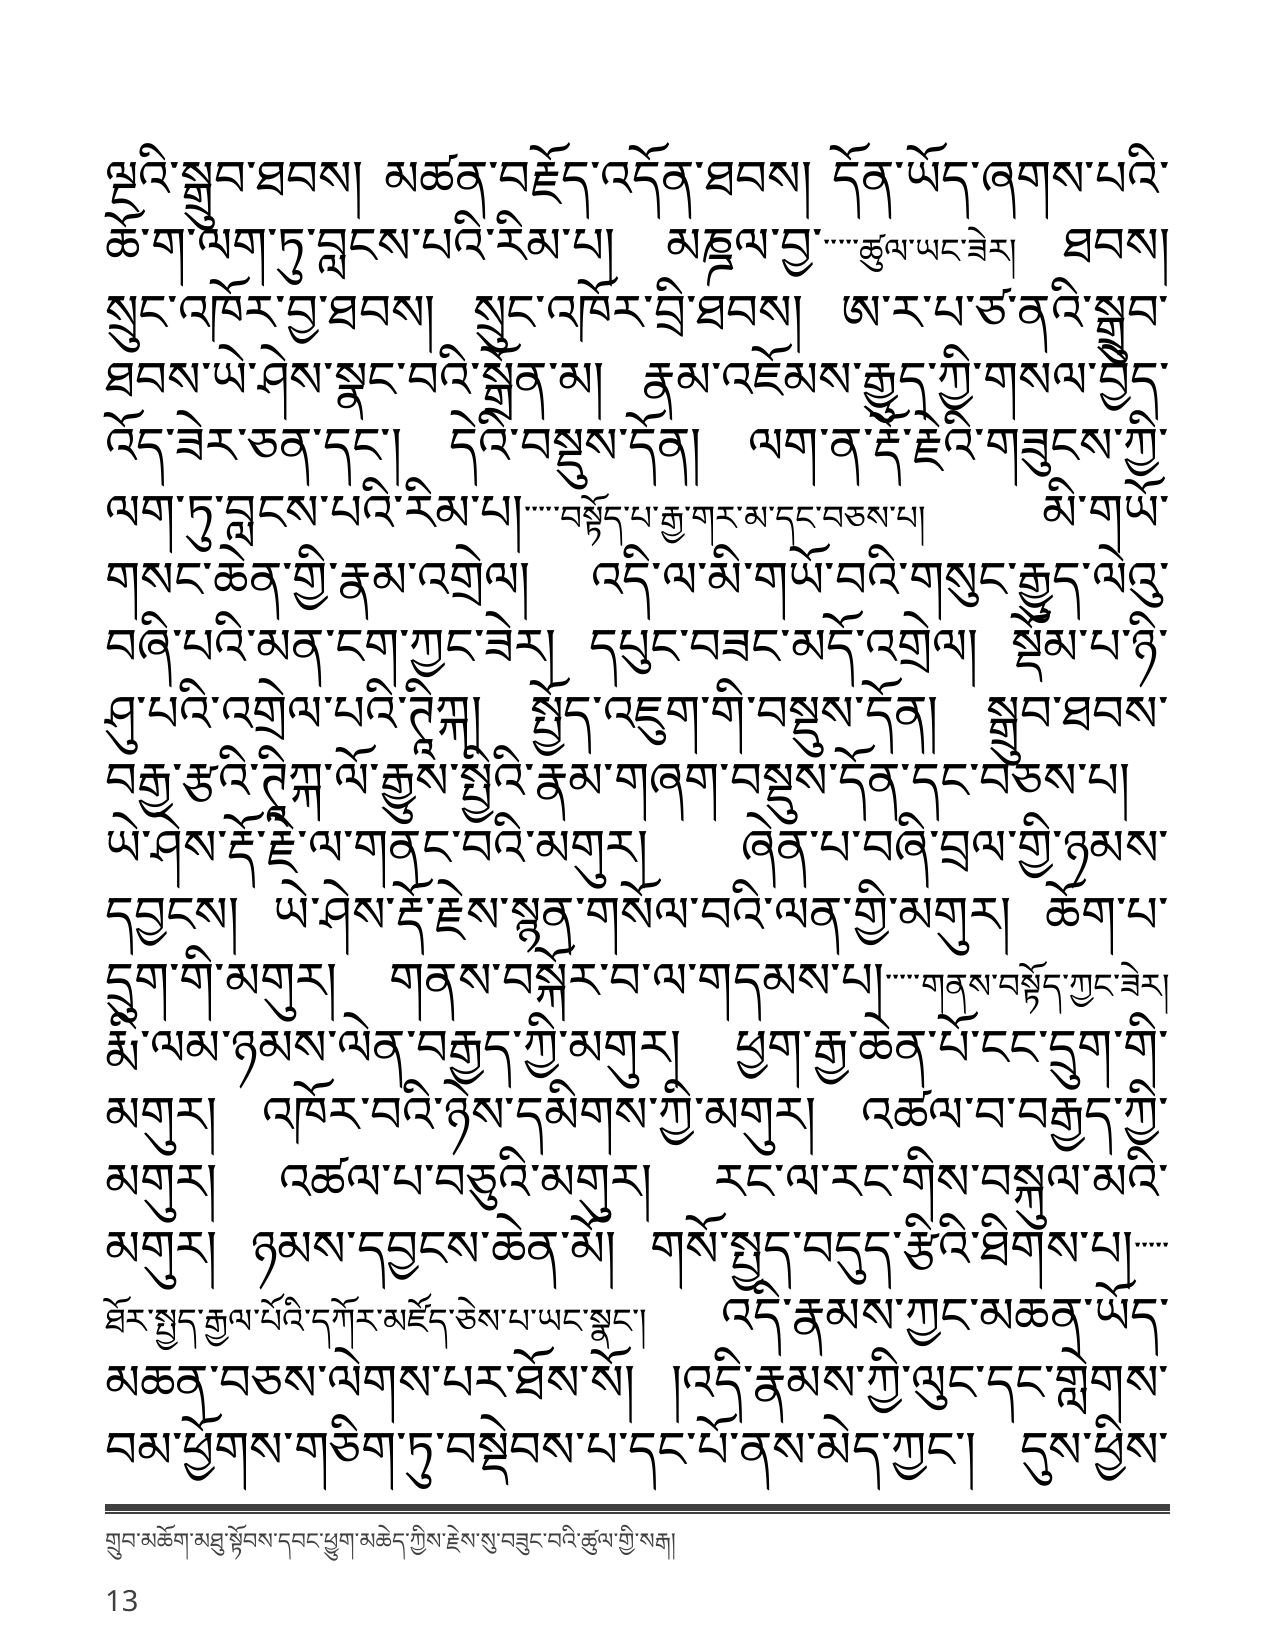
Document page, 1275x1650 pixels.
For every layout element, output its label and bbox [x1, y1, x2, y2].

text [105, 150, 1170, 1479]
